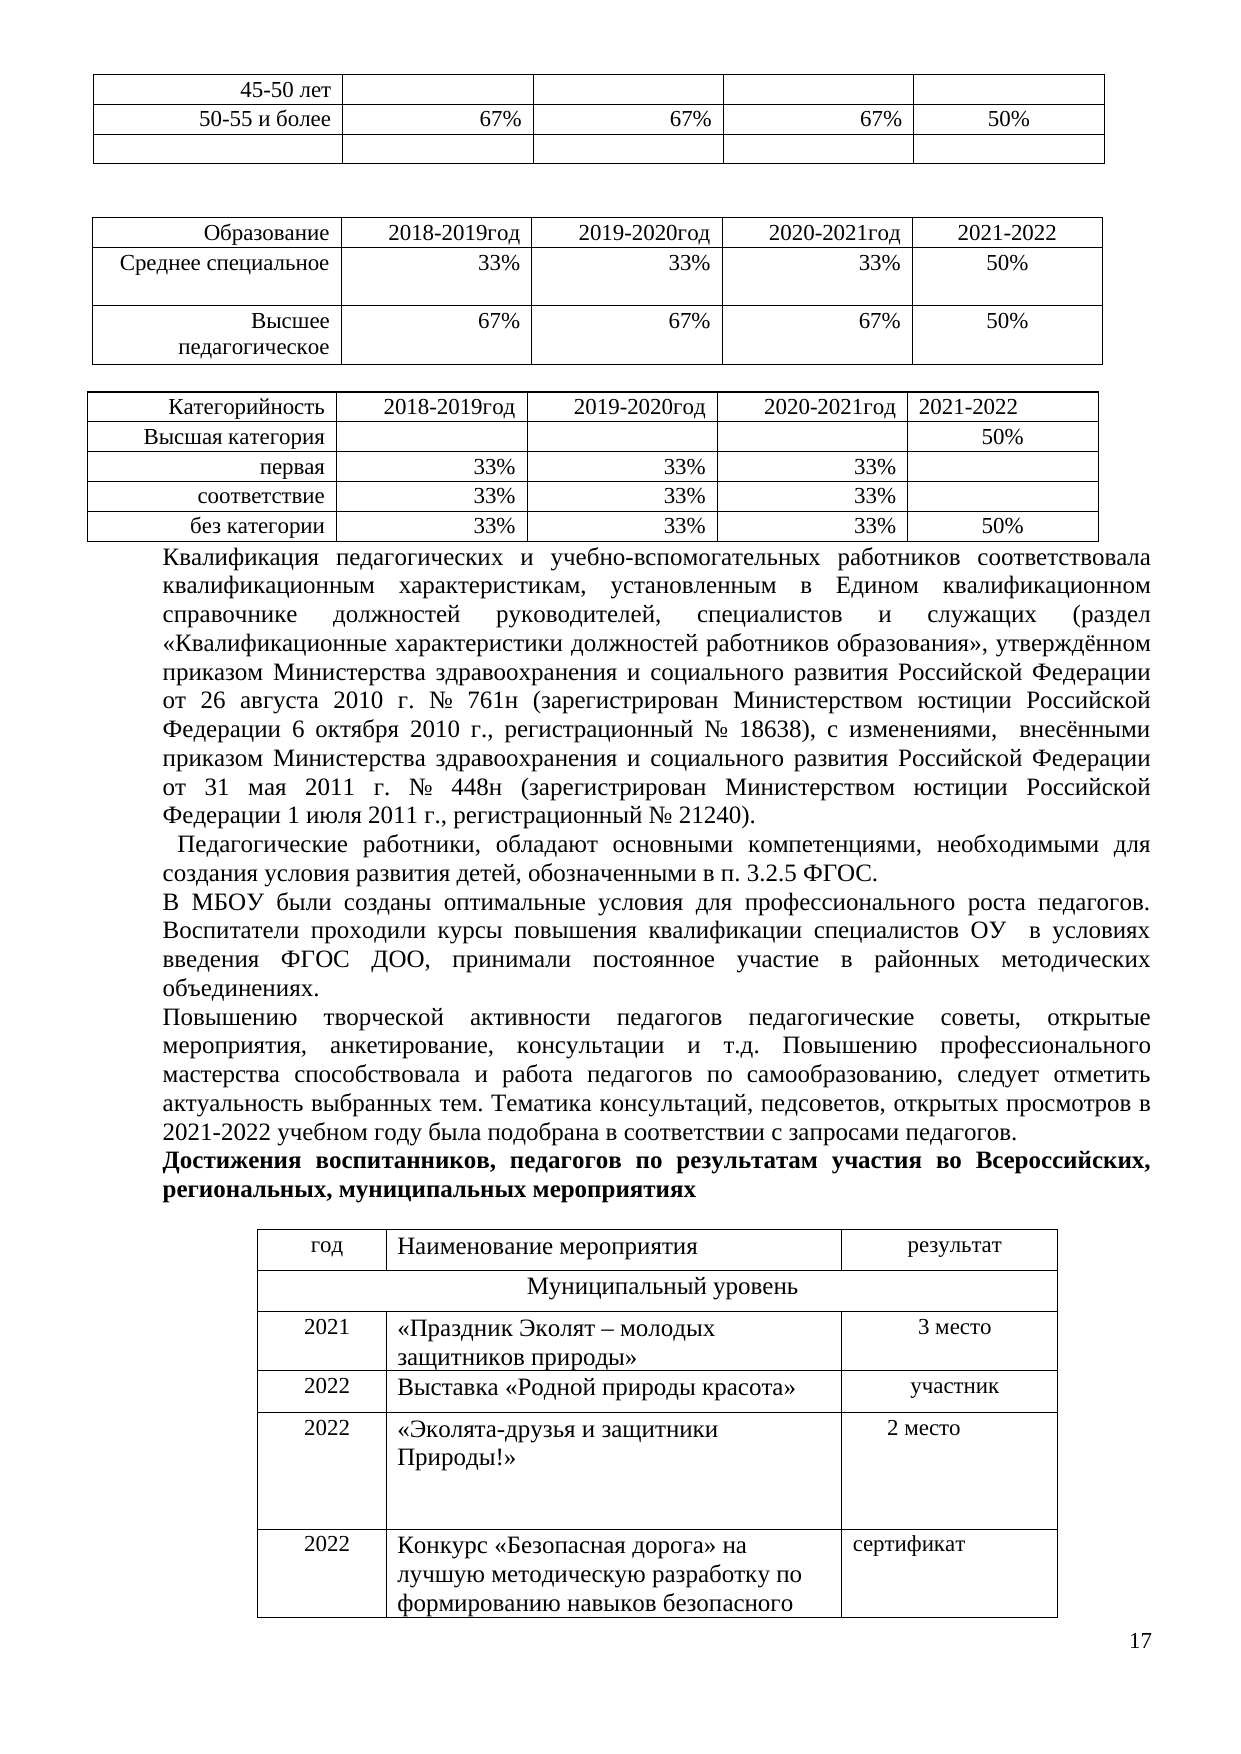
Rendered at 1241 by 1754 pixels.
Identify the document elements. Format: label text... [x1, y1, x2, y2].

table_cell [914, 75, 1104, 104]
table_header результат [842, 1230, 1057, 1269]
table_cell 33% [718, 482, 907, 511]
table_cell 33% [342, 248, 531, 305]
table_cell 33% [528, 482, 717, 511]
table_header 2018-2019год [342, 218, 531, 247]
table_cell [534, 135, 723, 163]
table_cell «Эколята-друзья и защитники Природы!» [387, 1413, 841, 1529]
table_cell 2022 [258, 1371, 386, 1412]
table_cell 2022 [258, 1530, 386, 1617]
table_cell Выставка «Родной природы красота» [387, 1371, 841, 1412]
table_cell участник [842, 1371, 1057, 1412]
table_cell 67% [342, 306, 531, 364]
table_cell [343, 135, 533, 163]
table_cell [343, 75, 533, 104]
table_cell 50% [908, 422, 1098, 451]
table_cell 67% [723, 306, 912, 364]
table_cell 2 место [842, 1413, 1057, 1529]
table_cell [914, 135, 1104, 163]
table_header 2018-2019год [337, 393, 527, 421]
table_header 2021-2022 [908, 393, 1098, 421]
table_cell 50% [913, 248, 1102, 305]
table_cell 33% [337, 452, 527, 481]
table_cell 33% [528, 512, 717, 541]
table_cell 2022 [258, 1413, 386, 1529]
table_cell сертификат [842, 1530, 1057, 1617]
table_cell [534, 75, 723, 104]
table_header Категорийность [88, 393, 336, 421]
table_cell 50% [908, 512, 1098, 541]
table_cell 2021 [258, 1312, 386, 1370]
table_cell 33% [337, 512, 527, 541]
table_cell Среднее специальное [93, 248, 341, 305]
table_cell без категории [88, 512, 336, 541]
table_header Образование [93, 218, 341, 247]
table_cell 50% [913, 306, 1102, 364]
table_cell 67% [534, 105, 723, 133]
table_cell «Праздник Эколят – молодых защитников природы» [387, 1312, 841, 1370]
table_cell 3 место [842, 1312, 1057, 1370]
table_cell [337, 422, 527, 451]
table_header 2019-2020год [528, 393, 717, 421]
text Педагогические работники, обладают основными компетенциями, необходимыми для создания условия развития детей, обозначенными в п. 3.2.5 ФГОС. [162, 829, 1152, 887]
table_cell Муниципальный уровень [258, 1271, 1057, 1311]
table_cell 50-55 и более [94, 105, 342, 133]
table_cell [724, 75, 913, 104]
table_cell 33% [532, 248, 722, 305]
text Квалификация педагогических и учебно-вспомогательных работников соответствовала квалификационным характеристикам, установленным в Едином квалификационном справочнике должностей руководителей, специалистов и служащих (раздел «Квалификационные характеристики должностей работников образования», утверждённом приказом Министерства здравоохранения и социального развития Российской Федерации от 26 августа 2010 г. № 761н (зарегистрирован Министерством юстиции Российской Федерации 6 октября 2010 г., регистрационный № 18638), с изменениями, внесёнными приказом Министерства здравоохранения и социального развития Российской Федерации от 31 мая 2011 г. № 448н (зарегистрирован Министерством юстиции Российской Федерации 1 июля 2011 г., регистрационный № 21240). [162, 542, 1152, 829]
table_cell Высшее педагогическое [93, 306, 341, 364]
table_header год [258, 1230, 386, 1269]
table_cell 67% [724, 105, 913, 133]
table_cell [908, 482, 1098, 511]
table_header Наименование мероприятия [387, 1230, 841, 1269]
table_cell 33% [718, 452, 907, 481]
table_cell соответствие [88, 482, 336, 511]
table_header 2020-2021год [718, 393, 907, 421]
table_cell 33% [528, 452, 717, 481]
text Повышению творческой активности педагогов педагогические советы, открытые мероприятия, анкетирование, консультации и т.д. Повышению профессионального мастерства способствовала и работа педагогов по самообразованию, следует отметить актуальность выбранных тем. Тематика консультаций, педсоветов, открытых просмотров в 2021-2022 учебном году была подобрана в соответствии с запросами педагогов. [162, 1002, 1152, 1145]
text Достижения воспитанников, педагогов по результатам участия во Всероссийских, региональных, муниципальных мероприятиях [162, 1145, 1152, 1203]
table_cell 67% [343, 105, 533, 133]
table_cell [387, 1530, 841, 1617]
table_cell [724, 135, 913, 163]
table_cell [718, 422, 907, 451]
text В МБОУ были созданы оптимальные условия для профессионального роста педагогов. Воспитатели проходили курсы повышения квалификации специалистов ОУ в условиях введения ФГОС ДОО, принимали постоянное участие в районных методических объединениях. [162, 887, 1152, 1002]
table_cell 33% [337, 482, 527, 511]
table_header 2021-2022 [913, 218, 1102, 247]
table_cell [94, 135, 342, 163]
table_cell первая [88, 452, 336, 481]
table_cell [528, 422, 717, 451]
table_cell [908, 452, 1098, 481]
table_header 2020-2021год [723, 218, 912, 247]
table_header 2019-2020год [532, 218, 722, 247]
table_cell 45-50 лет [94, 75, 342, 104]
table_cell 67% [532, 306, 722, 364]
table_cell Высшая категория [88, 422, 336, 451]
table_cell 33% [723, 248, 912, 305]
table_cell 50% [914, 105, 1104, 133]
table_cell 33% [718, 512, 907, 541]
